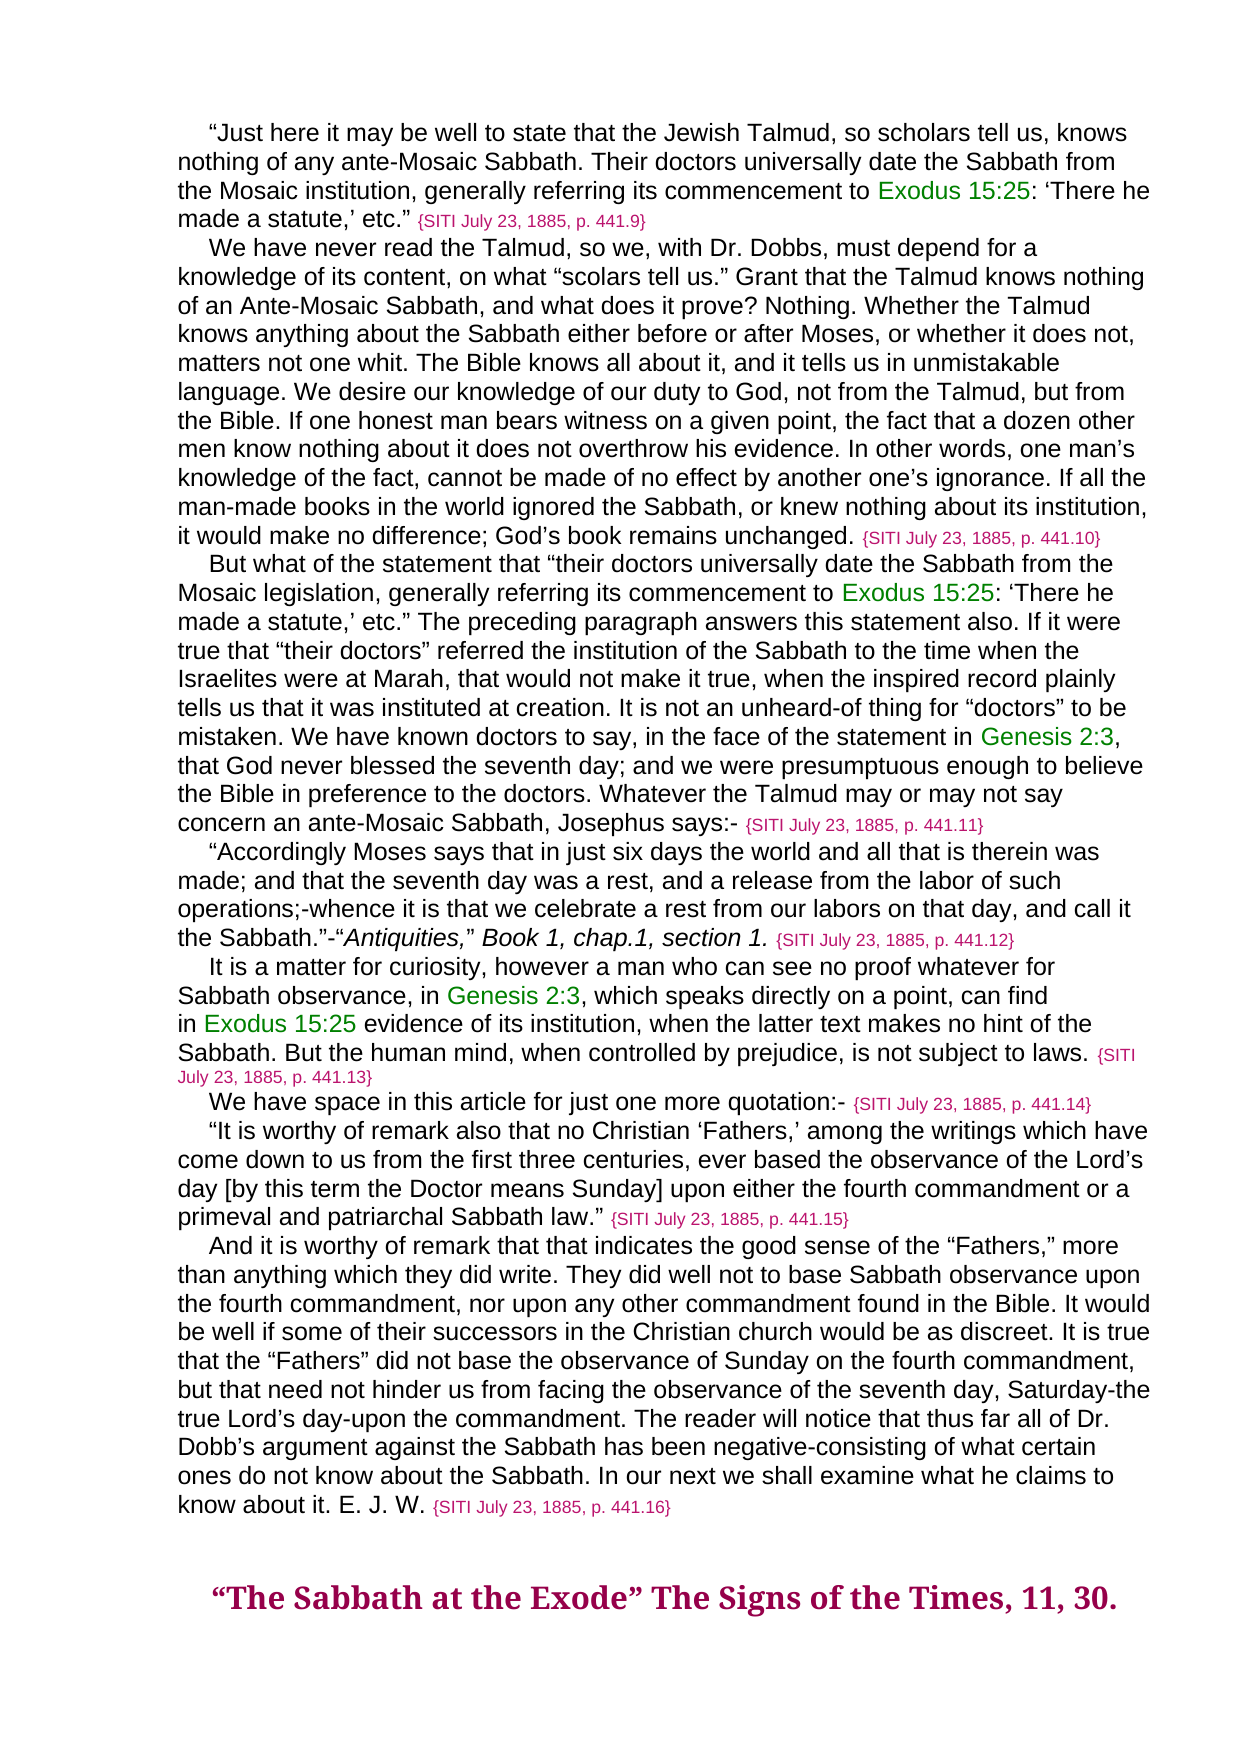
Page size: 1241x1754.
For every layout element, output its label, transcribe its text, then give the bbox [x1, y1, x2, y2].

text And it is worthy of remark that that indicates the good sense of the “Fathers,” more than anything which they did write. They did well not to base Sabbath observance upon the fourth commandment, nor upon any other commandment found in the Bible. It would be well if some of their successors in the Christian church would be as discreet. It is true that the “Fathers” did not base the observance of Sunday on the fourth commandment, but that need not hinder us from facing the observance of the seventh day, Saturday-the true Lord’s day-upon the commandment. The reader will notice that thus far all of Dr. Dobb’s argument against the Sabbath has been negative-consisting of what certain ones do not know about the Sabbath. In our next we shall examine what he claims to know about it. E. J. W. {SITI July 23, 1885, p. 441.16} [177, 1231, 1152, 1518]
text “Accordingly Moses says that in just six days the world and all that is therein was made; and that the seventh day was a rest, and a release from the labor of such operations;-whence it is that we celebrate a rest from our labors on that day, and call it the Sabbath.”-“Antiquities,” Book 1, chap.1, section 1. {SITI July 23, 1885, p. 441.12} [177, 837, 1152, 952]
text But what of the statement that “their doctors universally date the Sabbath from the Mosaic legislation, generally referring its commencement to Exodus 15:25: ‘There he made a statute,’ etc.” The preceding paragraph answers this statement also. If it were true that “their doctors” referred the institution of the Sabbath to the time when the Israelites were at Marah, that would not make it true, when the inspired record plainly tells us that it was instituted at creation. It is not an unheard-of thing for “doctors” to be mistaken. We have known doctors to say, in the face of the statement in Genesis 2:3, that God never blessed the seventh day; and we were presumptuous enough to believe the Bible in preference to the doctors. Whatever the Talmud may or may not say concern an ante-Mosaic Sabbath, Josephus says:- {SITI July 23, 1885, p. 441.11} [177, 549, 1152, 837]
text It is a matter for curiosity, however a man who can see no proof whatever for Sabbath observance, in Genesis 2:3, which speaks directly on a point, can find in Exodus 15:25 evidence of its institution, when the latter text makes no hint of the Sabbath. But the human mind, when controlled by prejudice, is not subject to laws. {SITI July 23, 1885, p. 441.13} [177, 952, 1152, 1087]
text “Just here it may be well to state that the Jewish Talmud, so scholars tell us, knows nothing of any ante-Mosaic Sabbath. Their doctors universally date the Sabbath from the Mosaic institution, generally referring its commencement to Exodus 15:25: ‘There he made a statute,’ etc.” {SITI July 23, 1885, p. 441.9} [177, 118, 1152, 233]
text We have space in this article for just one more quotation:- {SITI July 23, 1885, p. 441.14} [177, 1087, 1152, 1116]
text “The Sabbath at the Exode” The Signs of the Times, 11, 30. [177, 1572, 1152, 1618]
text We have never read the Talmud, so we, with Dr. Dobbs, must depend for a knowledge of its content, on what “scolars tell us.” Grant that the Talmud knows nothing of an Ante-Mosaic Sabbath, and what does it prove? Nothing. Whether the Talmud knows anything about the Sabbath either before or after Moses, or whether it does not, matters not one whit. The Bible knows all about it, and it tells us in unmistakable language. We desire our knowledge of our duty to God, not from the Talmud, but from the Bible. If one honest man bears witness on a given point, the fact that a dozen other men know nothing about it does not overthrow his evidence. In other words, one man’s knowledge of the fact, cannot be made of no effect by another one’s ignorance. If all the man-made books in the world ignored the Sabbath, or knew nothing about its institution, it would make no difference; God’s book remains unchanged. {SITI July 23, 1885, p. 441.10} [177, 233, 1152, 549]
text “It is worthy of remark also that no Christian ‘Fathers,’ among the writings which have come down to us from the first three centuries, ever based the observance of the Lord’s day [by this term the Doctor means Sunday] upon either the fourth commandment or a primeval and patriarchal Sabbath law.” {SITI July 23, 1885, p. 441.15} [177, 1116, 1152, 1231]
